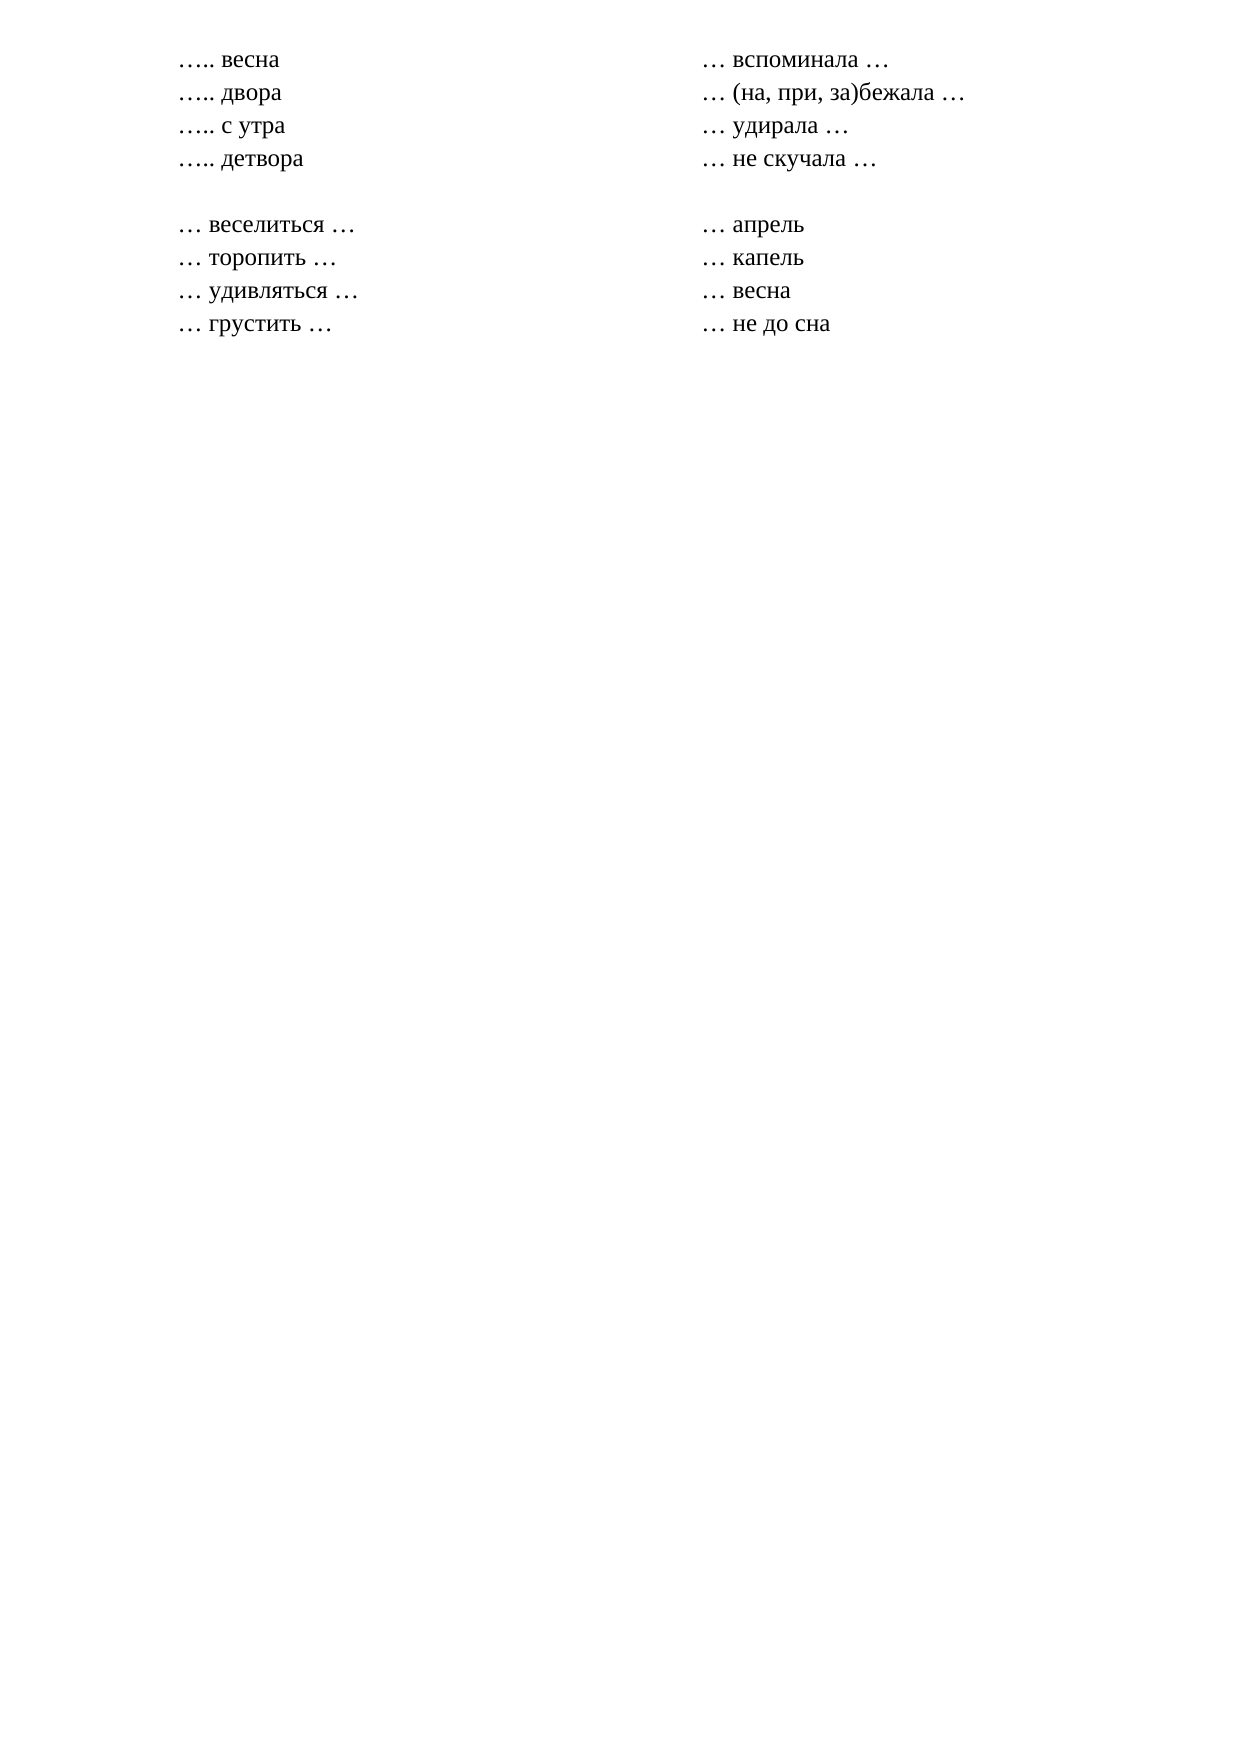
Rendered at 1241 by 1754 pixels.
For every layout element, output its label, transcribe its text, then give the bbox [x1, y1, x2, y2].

text … весна [701, 276, 1152, 304]
text … капель [701, 242, 1152, 271]
text … веселиться … [177, 209, 627, 238]
text … не до сна [701, 308, 1152, 337]
text ….. двора [177, 77, 627, 106]
text … (на, при, за)бежала … [701, 77, 1152, 106]
text … апрель [701, 209, 1152, 238]
text … удирала … [701, 110, 1152, 139]
text ….. весна [177, 44, 627, 73]
text … не скучала … [701, 143, 1152, 172]
text ….. детвора [177, 143, 627, 172]
text … грустить … [177, 308, 627, 337]
text ….. с утра [177, 110, 627, 139]
text … удивляться … [177, 276, 627, 304]
text … вспоминала … [701, 44, 1152, 73]
text … торопить … [177, 242, 627, 271]
